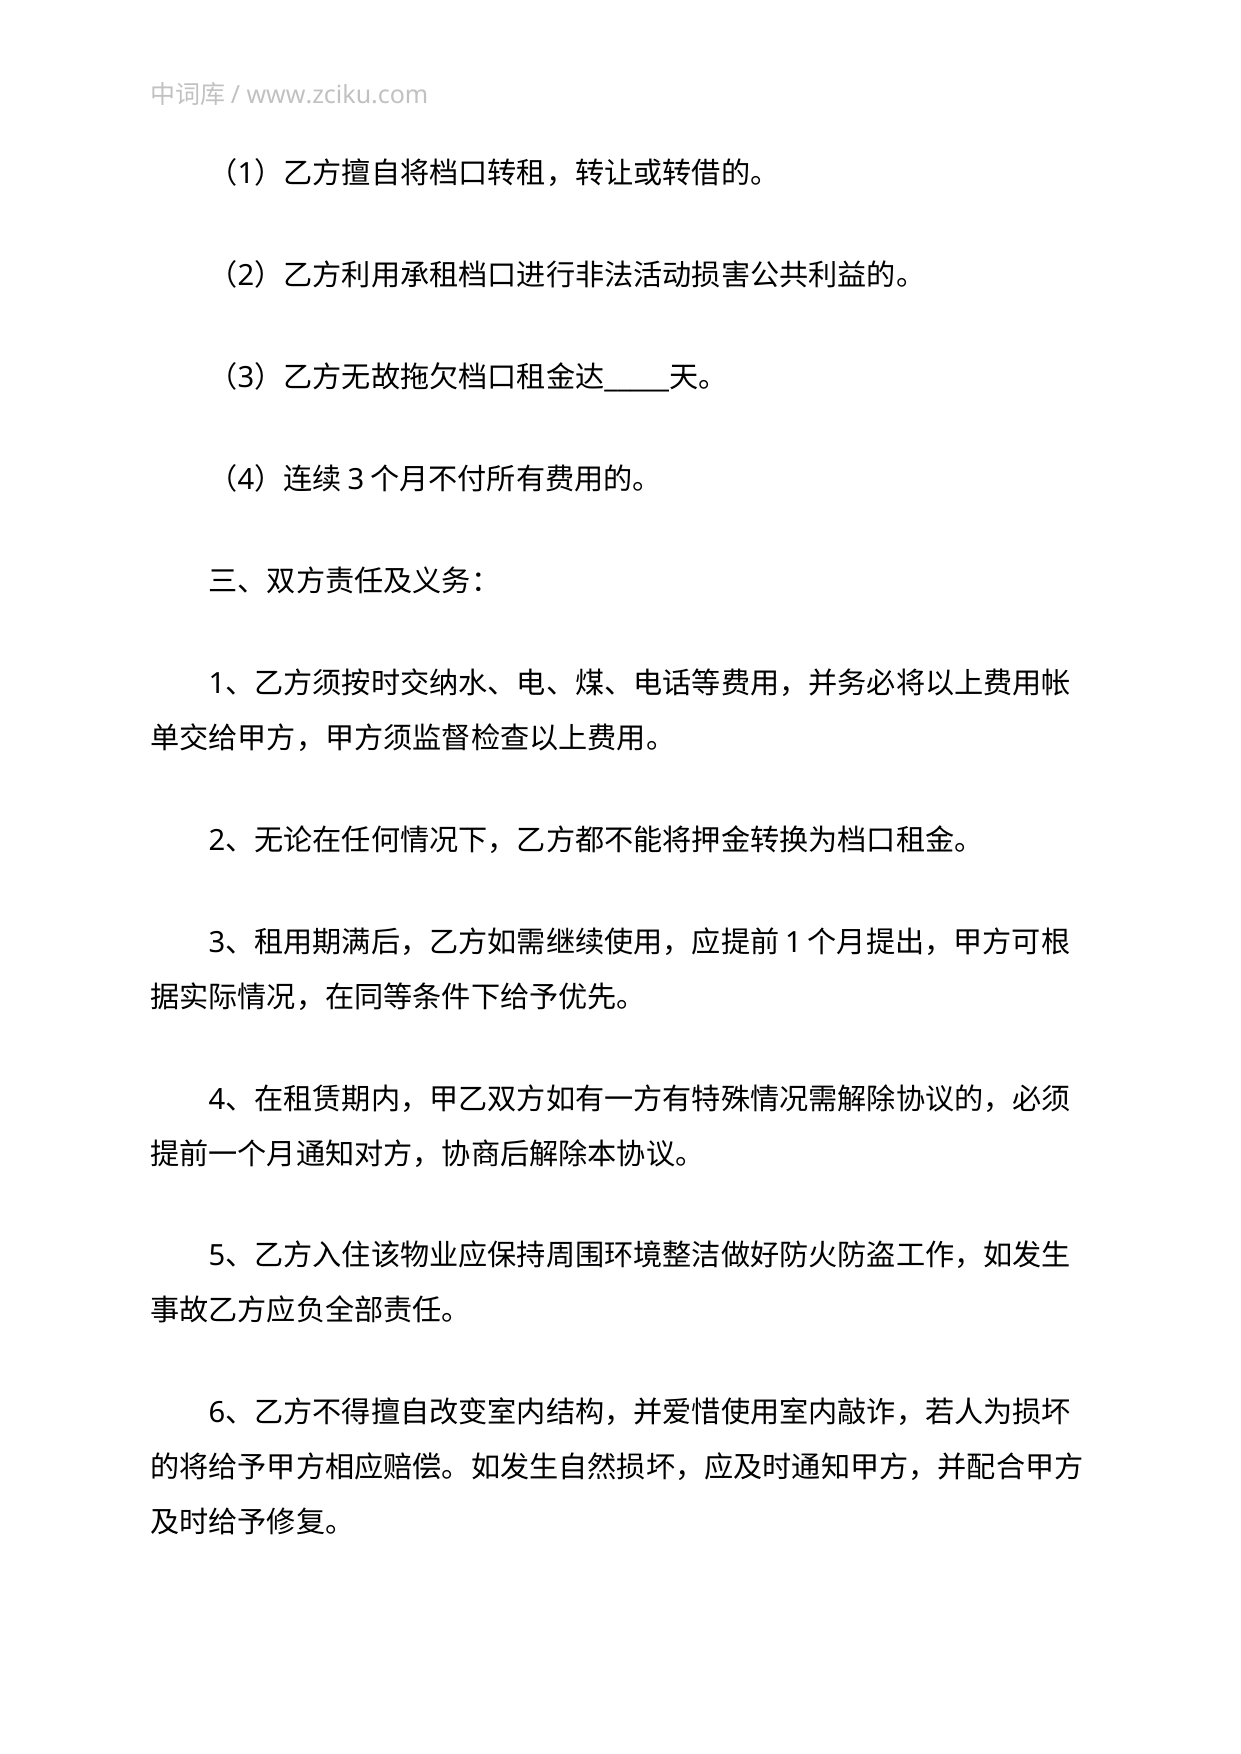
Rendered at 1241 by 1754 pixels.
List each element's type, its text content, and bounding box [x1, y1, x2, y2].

text 6、乙方不得擅自改变室内结构，并爱惜使用室内敲诈，若人为损坏的将给予甲方相应赔偿。如发生自然损坏，应及时通知甲方，并配合甲方及时给予修复。 [150, 1389, 1090, 1541]
text 2、无论在任何情况下，乙方都不能将押金转换为档口租金。 [150, 816, 1090, 859]
text 3、租用期满后，乙方如需继续使用，应提前1个月提出，甲方可根据实际情况，在同等条件下给予优先。 [150, 918, 1090, 1016]
text （1）乙方擅自将档口转租，转让或转借的。 [150, 150, 1090, 192]
text （3）乙方无故拖欠档口租金达_____天。 [150, 354, 1090, 396]
text （4）连续3个月不付所有费用的。 [150, 456, 1090, 498]
text 5、乙方入住该物业应保持周围环境整洁做好防火防盗工作，如发生事故乙方应负全部责任。 [150, 1232, 1090, 1329]
text 三、双方责任及义务： [150, 558, 1090, 600]
text 1、乙方须按时交纳水、电、煤、电话等费用，并务必将以上费用帐单交给甲方，甲方须监督检查以上费用。 [150, 660, 1090, 757]
text （2）乙方利用承租档口进行非法活动损害公共利益的。 [150, 252, 1090, 294]
text 4、在租赁期内，甲乙双方如有一方有特殊情况需解除协议的，必须提前一个月通知对方，协商后解除本协议。 [150, 1075, 1090, 1172]
